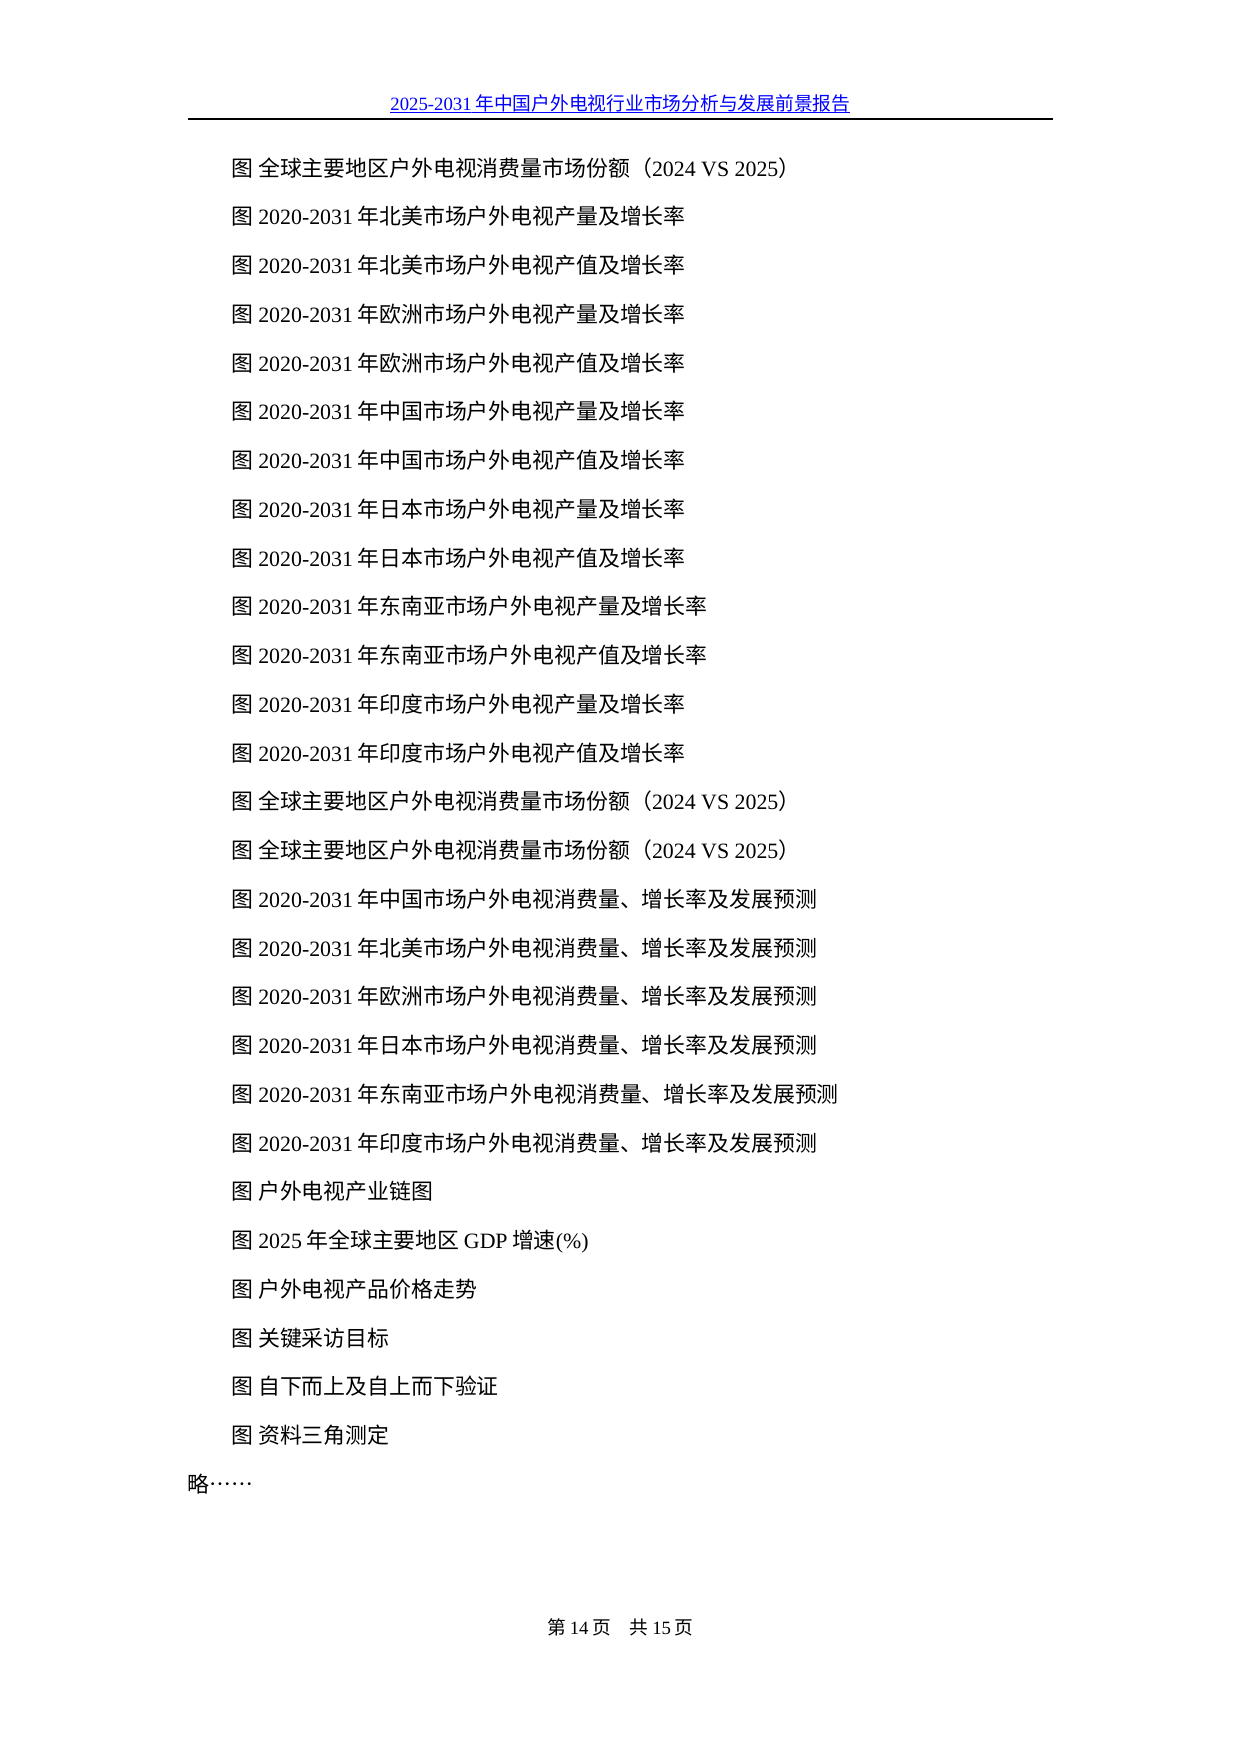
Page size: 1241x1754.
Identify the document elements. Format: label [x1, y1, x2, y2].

text [187, 150, 1053, 1499]
